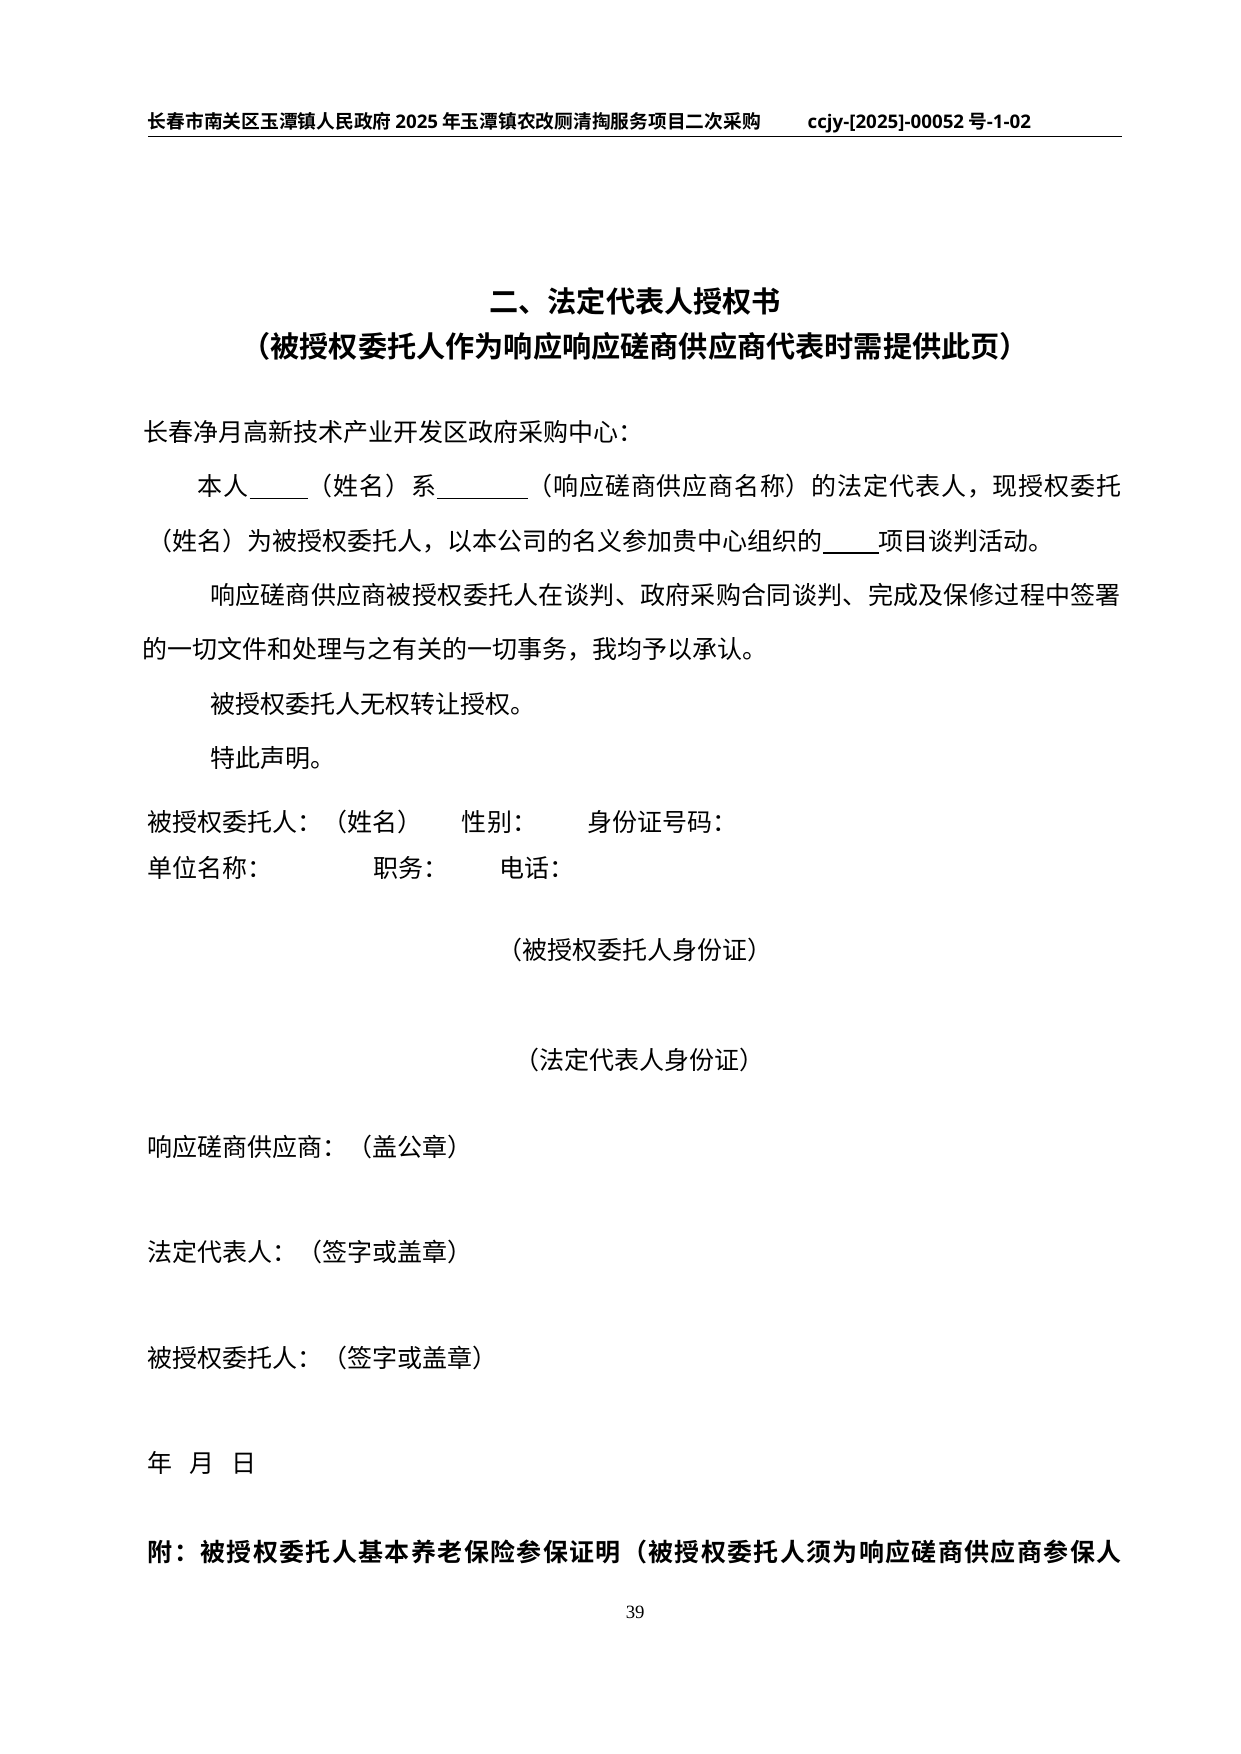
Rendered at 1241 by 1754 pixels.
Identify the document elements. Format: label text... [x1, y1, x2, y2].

text 被授权委托人无权转让授权。 [142, 684, 1122, 720]
text 响应磋商供应商被授权委托人在谈判、政府采购合同谈判、完成及保修过程中签署的一切文件和处理与之有关的一切事务，我均予以承认。 [142, 575, 1122, 666]
text 单位名称： 职务： 电话： [148, 839, 1122, 884]
text 特此声明。 [142, 738, 1122, 775]
text 响应磋商供应商：（盖公章） [148, 1127, 1122, 1164]
text 法定代表人：（签字或盖章） [148, 1233, 1122, 1269]
text （被授权委托人身份证） [148, 930, 1122, 967]
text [148, 1532, 1122, 1568]
text （法定代表人身份证） [148, 1031, 1122, 1076]
text 本人 （姓名）系 （响应磋商供应商名称）的法定代表人，现授权委托 （姓名）为被授权委托人，以本公司的名义参加贵中心组织的 项目谈判活动。 [148, 467, 1122, 557]
text 被授权委托人：（姓名） 性别： 身份证号码： [148, 793, 1122, 839]
text （被授权委托人作为响应响应磋商供应商代表时需提供此页） [148, 321, 1122, 366]
text 二、法定代表人授权书 [148, 275, 1122, 321]
text 长春净月高新技术产业开发区政府采购中心： [137, 412, 1122, 448]
text 年 月 日 [148, 1444, 1122, 1480]
text 被授权委托人：（签字或盖章） [148, 1338, 1122, 1374]
